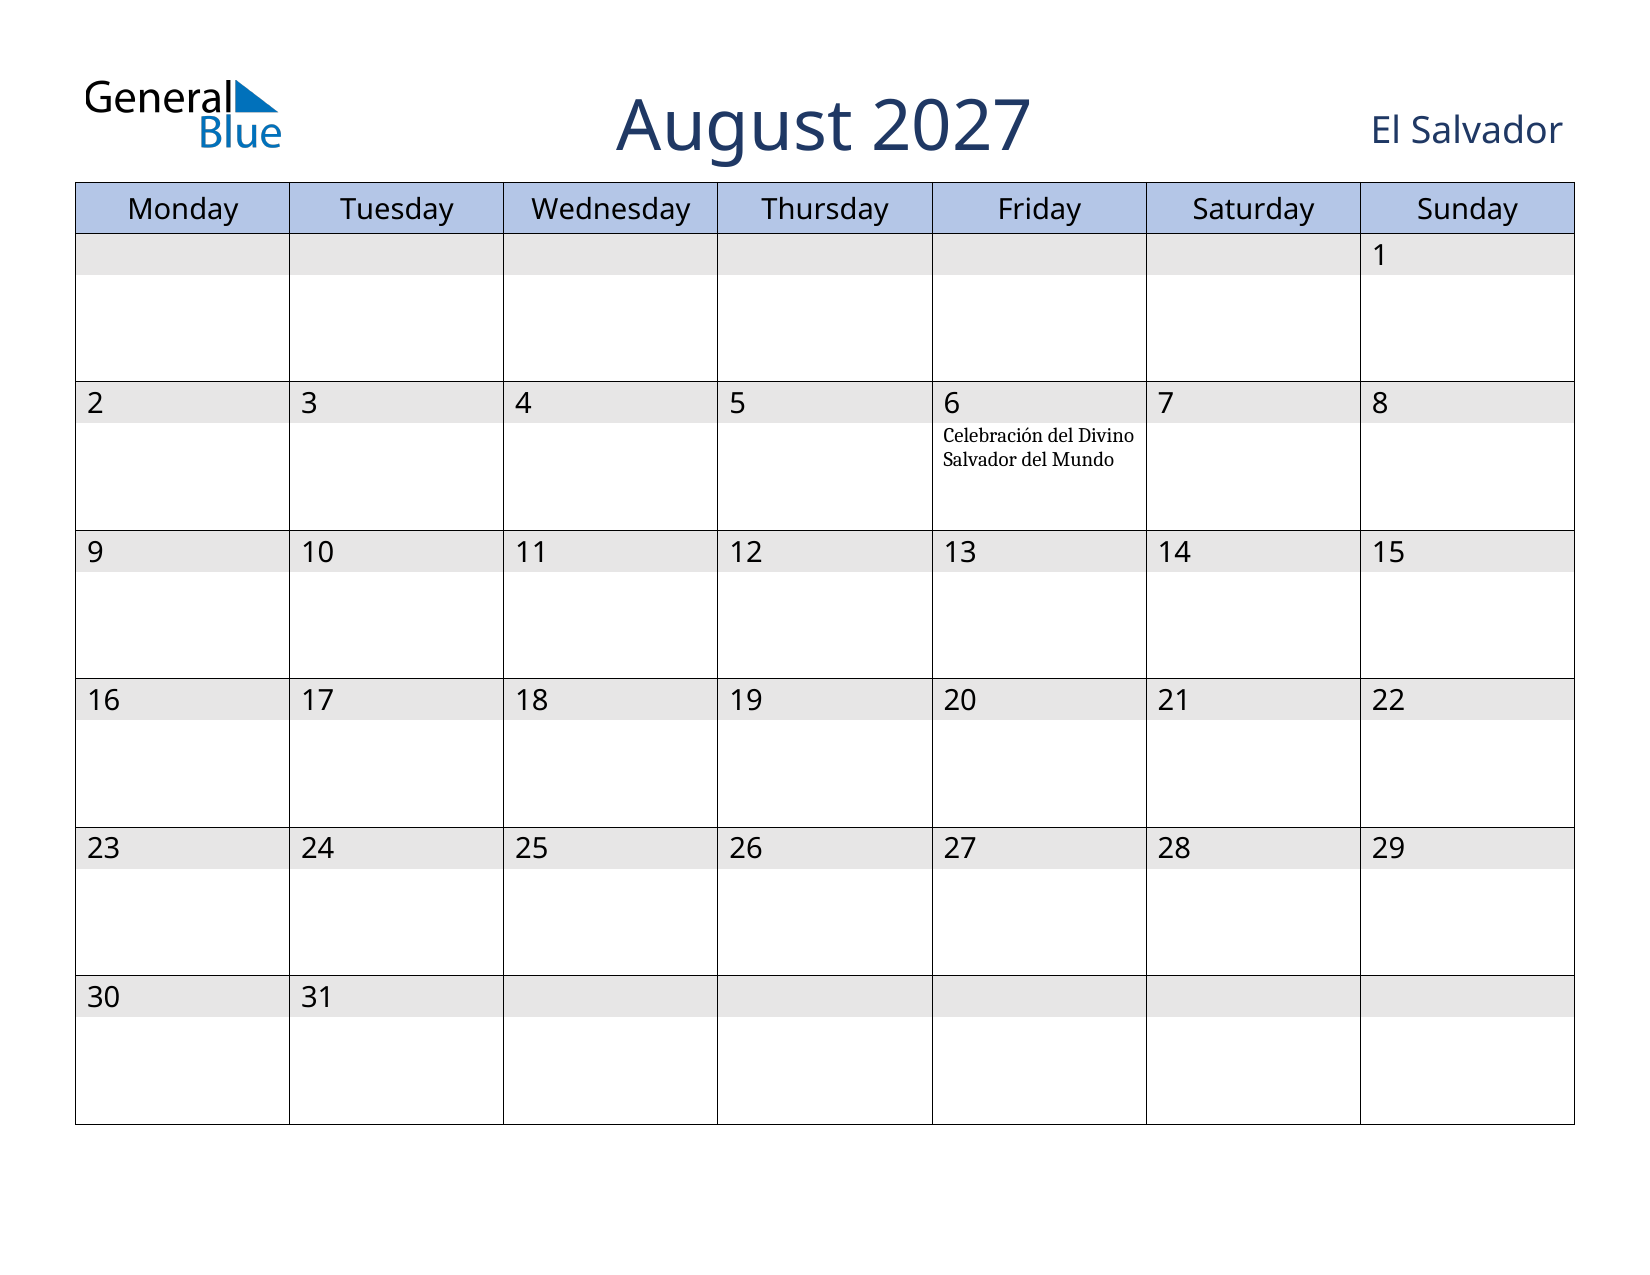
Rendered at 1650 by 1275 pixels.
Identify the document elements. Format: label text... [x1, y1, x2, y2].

table_cell [76, 869, 289, 975]
table_cell [933, 275, 1146, 381]
table_cell [504, 234, 717, 275]
table_cell 26 [718, 828, 932, 869]
table_cell 22 [1361, 679, 1574, 720]
table_cell 23 [76, 828, 289, 869]
table_cell [1147, 869, 1360, 975]
table_cell [504, 976, 717, 1017]
table_cell 3 [290, 382, 503, 423]
table_cell [76, 1017, 289, 1123]
table_cell 11 [504, 531, 717, 572]
table_cell 29 [1361, 828, 1574, 869]
table_cell 18 [504, 679, 717, 720]
table_cell 2 [76, 382, 289, 423]
table_cell [504, 1017, 717, 1123]
table_cell [1147, 976, 1360, 1017]
table_cell [76, 423, 289, 530]
table_cell 6 [933, 382, 1146, 423]
table_cell [1361, 720, 1574, 827]
table_cell [718, 1017, 932, 1123]
table_cell [504, 572, 717, 678]
table_cell Sunday [1361, 183, 1574, 233]
table_cell 14 [1147, 531, 1360, 572]
table_cell 1 [1361, 234, 1574, 275]
table_cell Saturday [1147, 183, 1360, 233]
table_cell [718, 423, 932, 530]
table_cell Thursday [718, 183, 932, 233]
table_cell [76, 275, 289, 381]
table_header El Salvador [1146, 75, 1574, 182]
table_cell 16 [76, 679, 289, 720]
table_cell [76, 572, 289, 678]
table_cell 25 [504, 828, 717, 869]
table_cell 17 [290, 679, 503, 720]
table_cell [718, 234, 932, 275]
table_cell [718, 869, 932, 975]
table_cell [504, 720, 717, 827]
table_cell [1361, 423, 1574, 530]
table_cell [718, 976, 932, 1017]
table_cell 12 [718, 531, 932, 572]
table_cell 31 [290, 976, 503, 1017]
table_cell Wednesday [504, 183, 717, 233]
table_cell 10 [290, 531, 503, 572]
table_cell 30 [76, 976, 289, 1017]
table_cell [1361, 976, 1574, 1017]
table_cell 8 [1361, 382, 1574, 423]
table_cell [504, 423, 717, 530]
table_cell [1147, 234, 1360, 275]
table_cell [933, 976, 1146, 1017]
table_cell [290, 1017, 503, 1123]
table_cell 7 [1147, 382, 1360, 423]
table_cell 4 [504, 382, 717, 423]
table_cell Tuesday [290, 183, 503, 233]
table_cell 15 [1361, 531, 1574, 572]
table_cell Friday [933, 183, 1146, 233]
picture [86, 80, 281, 148]
table_cell [290, 869, 503, 975]
table_cell [718, 275, 932, 381]
table_cell Celebración del Divino Salvador del Mundo [933, 423, 1146, 530]
table_cell [1361, 1017, 1574, 1123]
table_cell [933, 234, 1146, 275]
table_cell [1147, 1017, 1360, 1123]
table_header [76, 75, 503, 182]
table_cell [290, 423, 503, 530]
table_cell [290, 572, 503, 678]
table_cell [933, 572, 1146, 678]
table_cell [1147, 572, 1360, 678]
table_cell 9 [76, 531, 289, 572]
table_cell [1147, 423, 1360, 530]
table_cell [290, 275, 503, 381]
table_cell [76, 234, 289, 275]
table_cell [1361, 275, 1574, 381]
table_cell Monday [76, 183, 289, 233]
table_cell [1147, 720, 1360, 827]
table_cell 21 [1147, 679, 1360, 720]
table_cell [76, 720, 289, 827]
table_cell 20 [933, 679, 1146, 720]
table_cell 5 [718, 382, 932, 423]
table_cell [933, 720, 1146, 827]
table_header August 2027 [504, 75, 1146, 182]
table_cell [933, 1017, 1146, 1123]
table_cell [718, 720, 932, 827]
table_cell 27 [933, 828, 1146, 869]
table_cell [504, 869, 717, 975]
table_cell 24 [290, 828, 503, 869]
table_cell [1147, 275, 1360, 381]
table_cell [933, 869, 1146, 975]
table_cell 13 [933, 531, 1146, 572]
table_cell [504, 275, 717, 381]
table_cell 28 [1147, 828, 1360, 869]
table_cell [290, 234, 503, 275]
table_cell [718, 572, 932, 678]
table_cell [290, 720, 503, 827]
table_cell [1361, 572, 1574, 678]
table_cell [1361, 869, 1574, 975]
table_cell 19 [718, 679, 932, 720]
